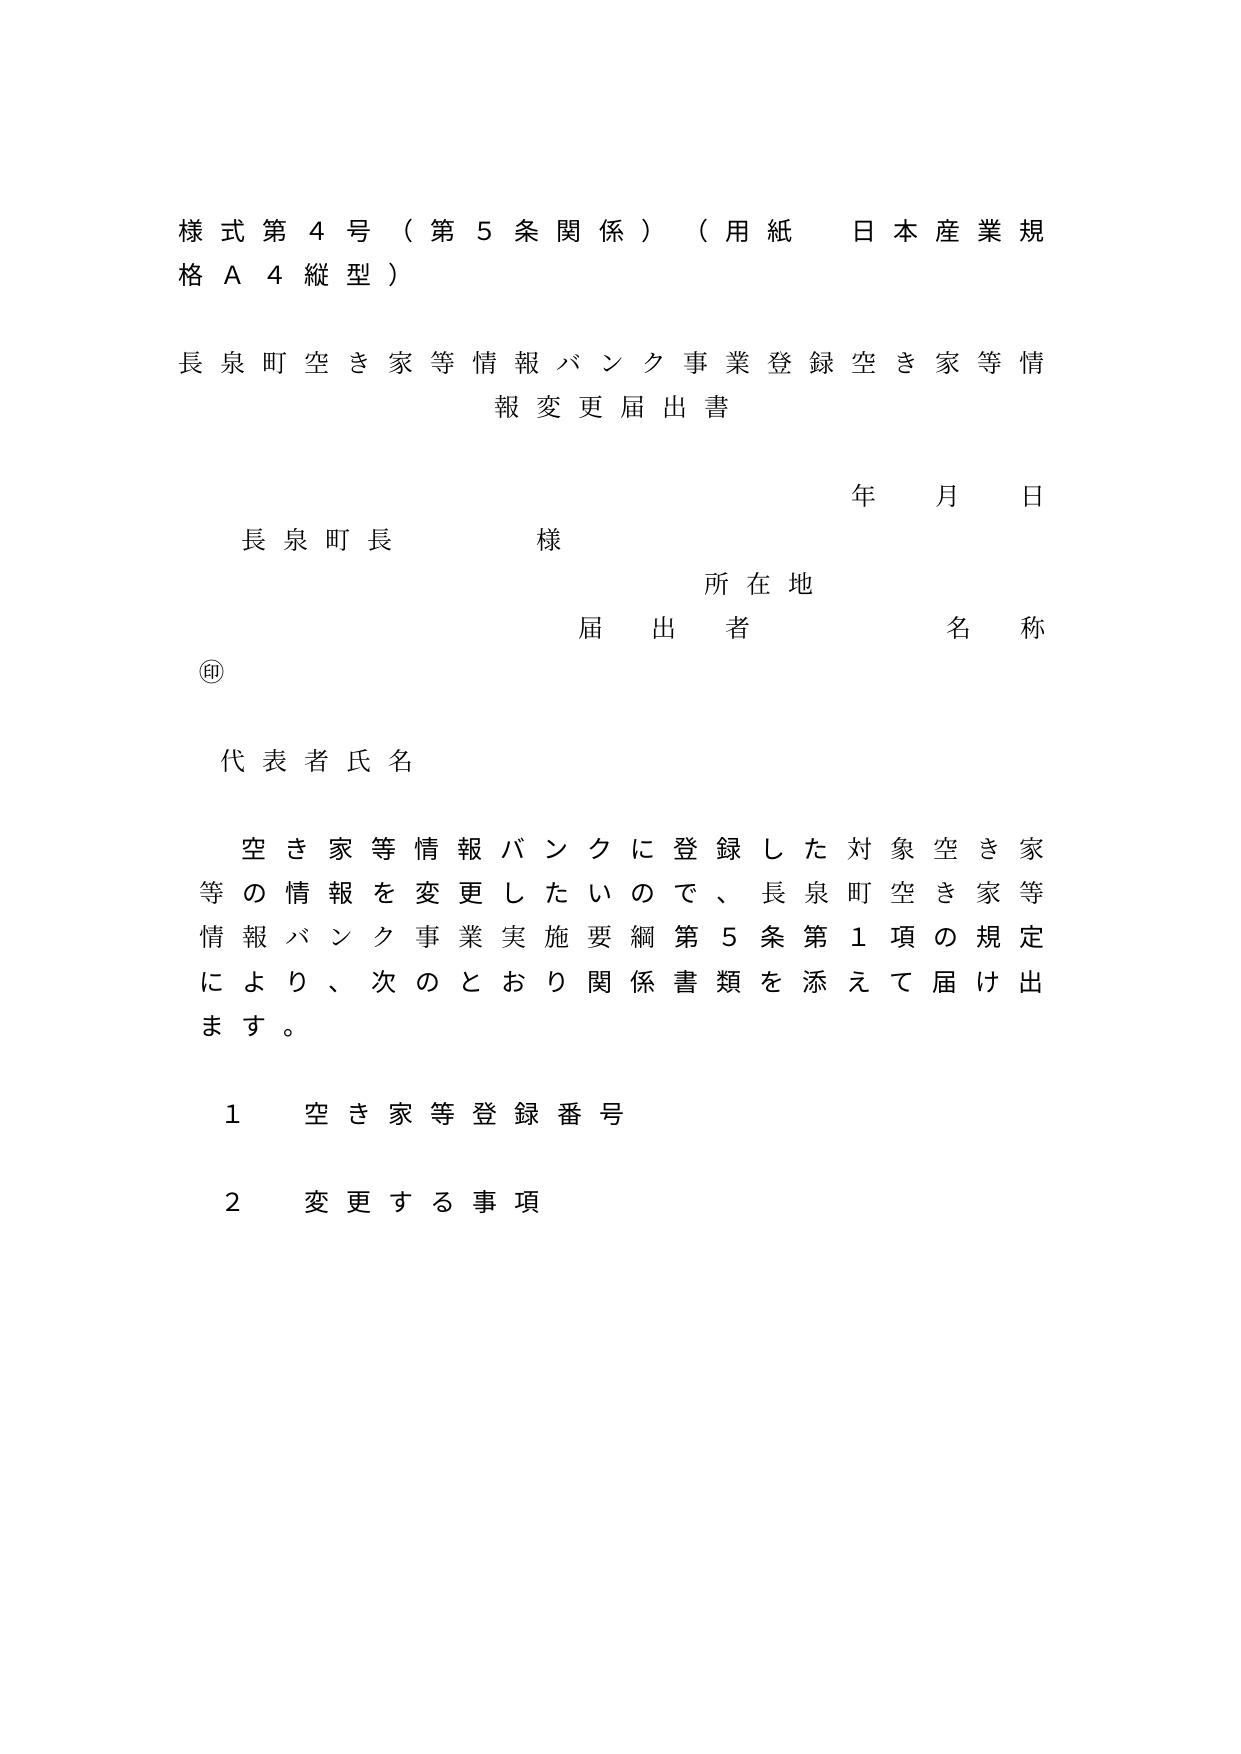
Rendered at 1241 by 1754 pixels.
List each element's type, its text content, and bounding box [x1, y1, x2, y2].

text 年 月 日 [178, 472, 1062, 516]
text 届出者 名称 ㊞ [199, 605, 1062, 693]
text 長泉町長 様 [178, 516, 1062, 561]
text 長泉町空き家等情報バンク事業登録空き家等情報変更届出書 [178, 340, 1062, 428]
text １ 空き家等登録番号 [178, 1091, 1062, 1135]
text 所在地 [178, 561, 1062, 605]
text 代表者氏名 [178, 693, 1062, 781]
text ２ 変更する事項 [178, 1179, 1062, 1223]
text 様式第４号（第５条関係）（用紙 日本産業規格Ａ４縦型） [178, 207, 1062, 296]
text 空き家等情報バンクに登録した対象空き家等の情報を変更したいので、長泉町空き家等情報バンク事業実施要綱第５条第１項の規定により、次のとおり関係書類を添えて届け出ます。 [199, 826, 1062, 1046]
